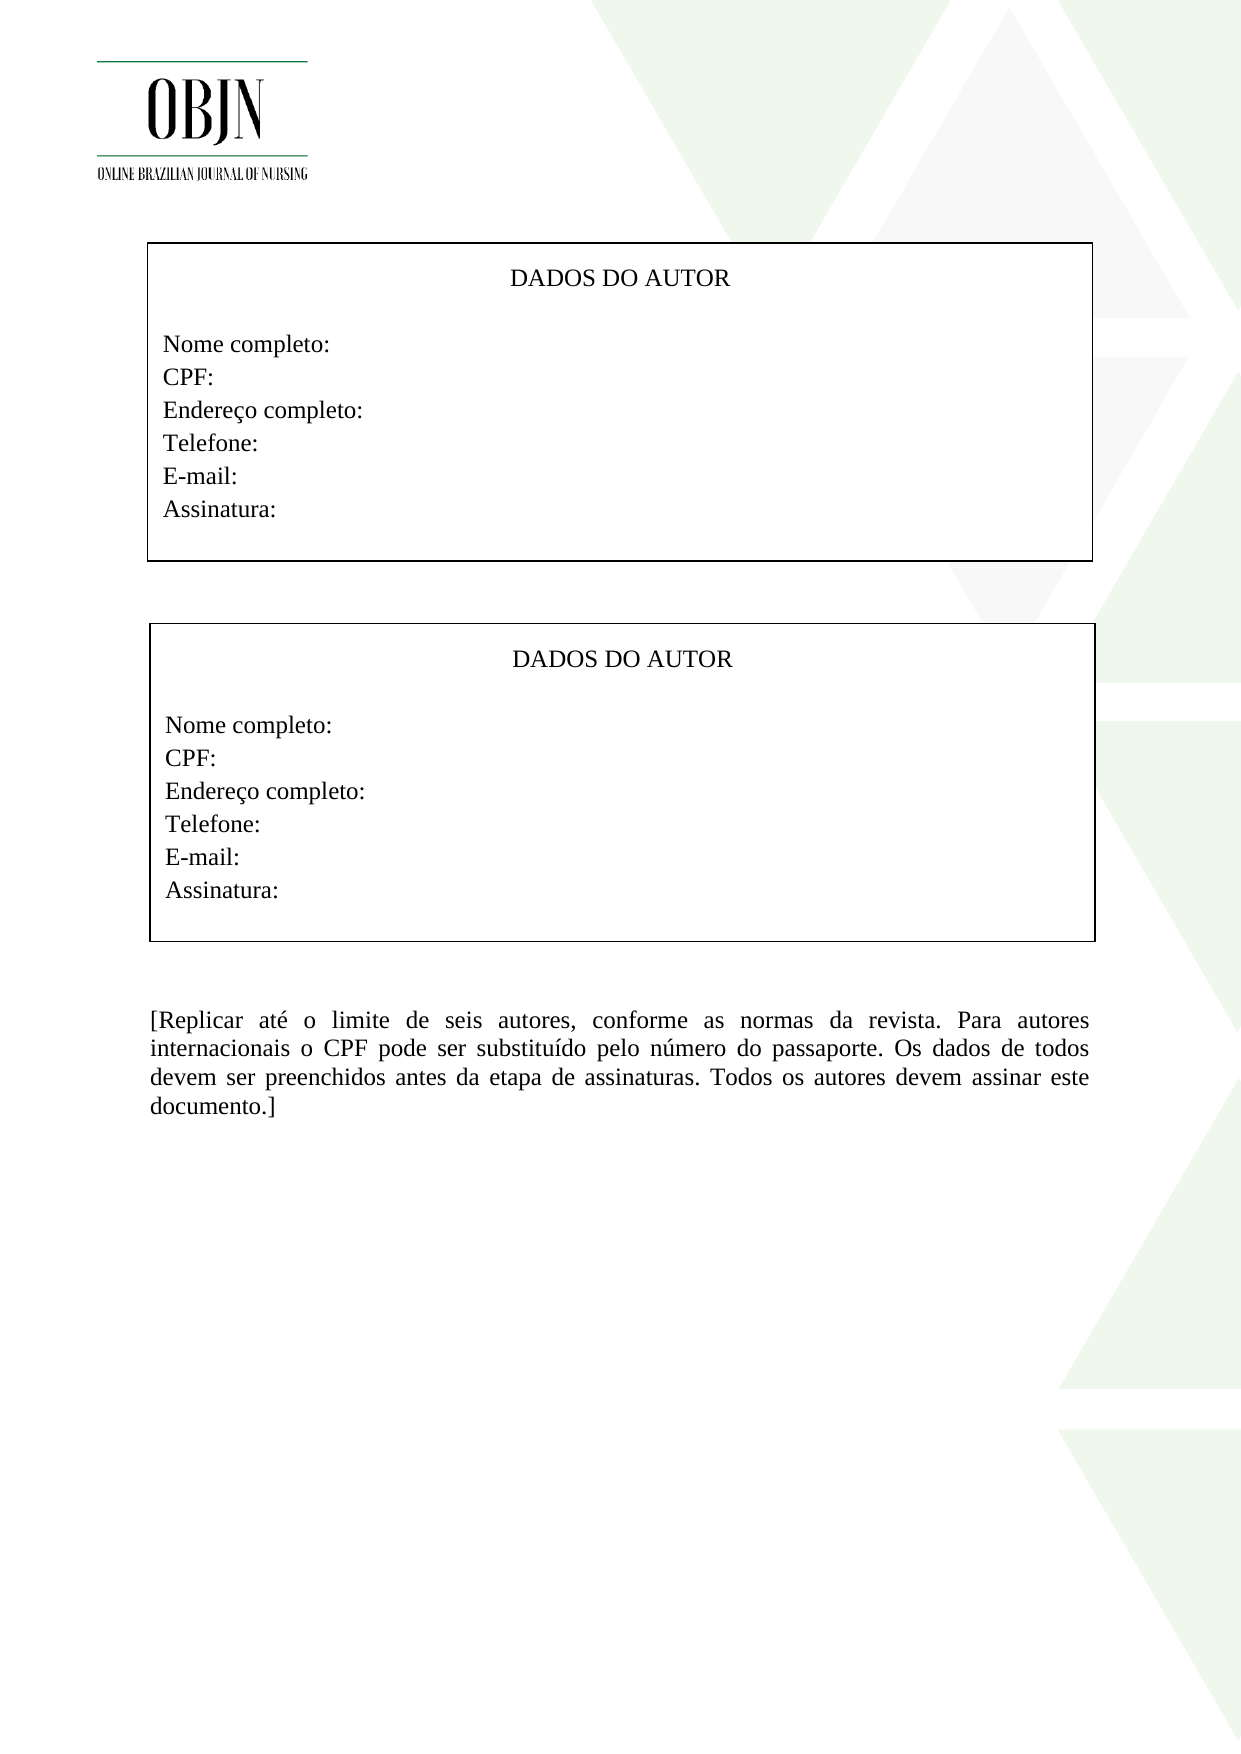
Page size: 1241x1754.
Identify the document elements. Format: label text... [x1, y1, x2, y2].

text [Replicar até o limite de seis autores, conforme as normas da revista. Para autores internacionais o CPF pode ser substituído pelo número do passaporte. Os dados de todos devem ser preenchidos antes da etapa de assinaturas. Todos os autores devem assinar este documento.] [150, 1005, 1090, 1120]
picture [97, 61, 308, 181]
